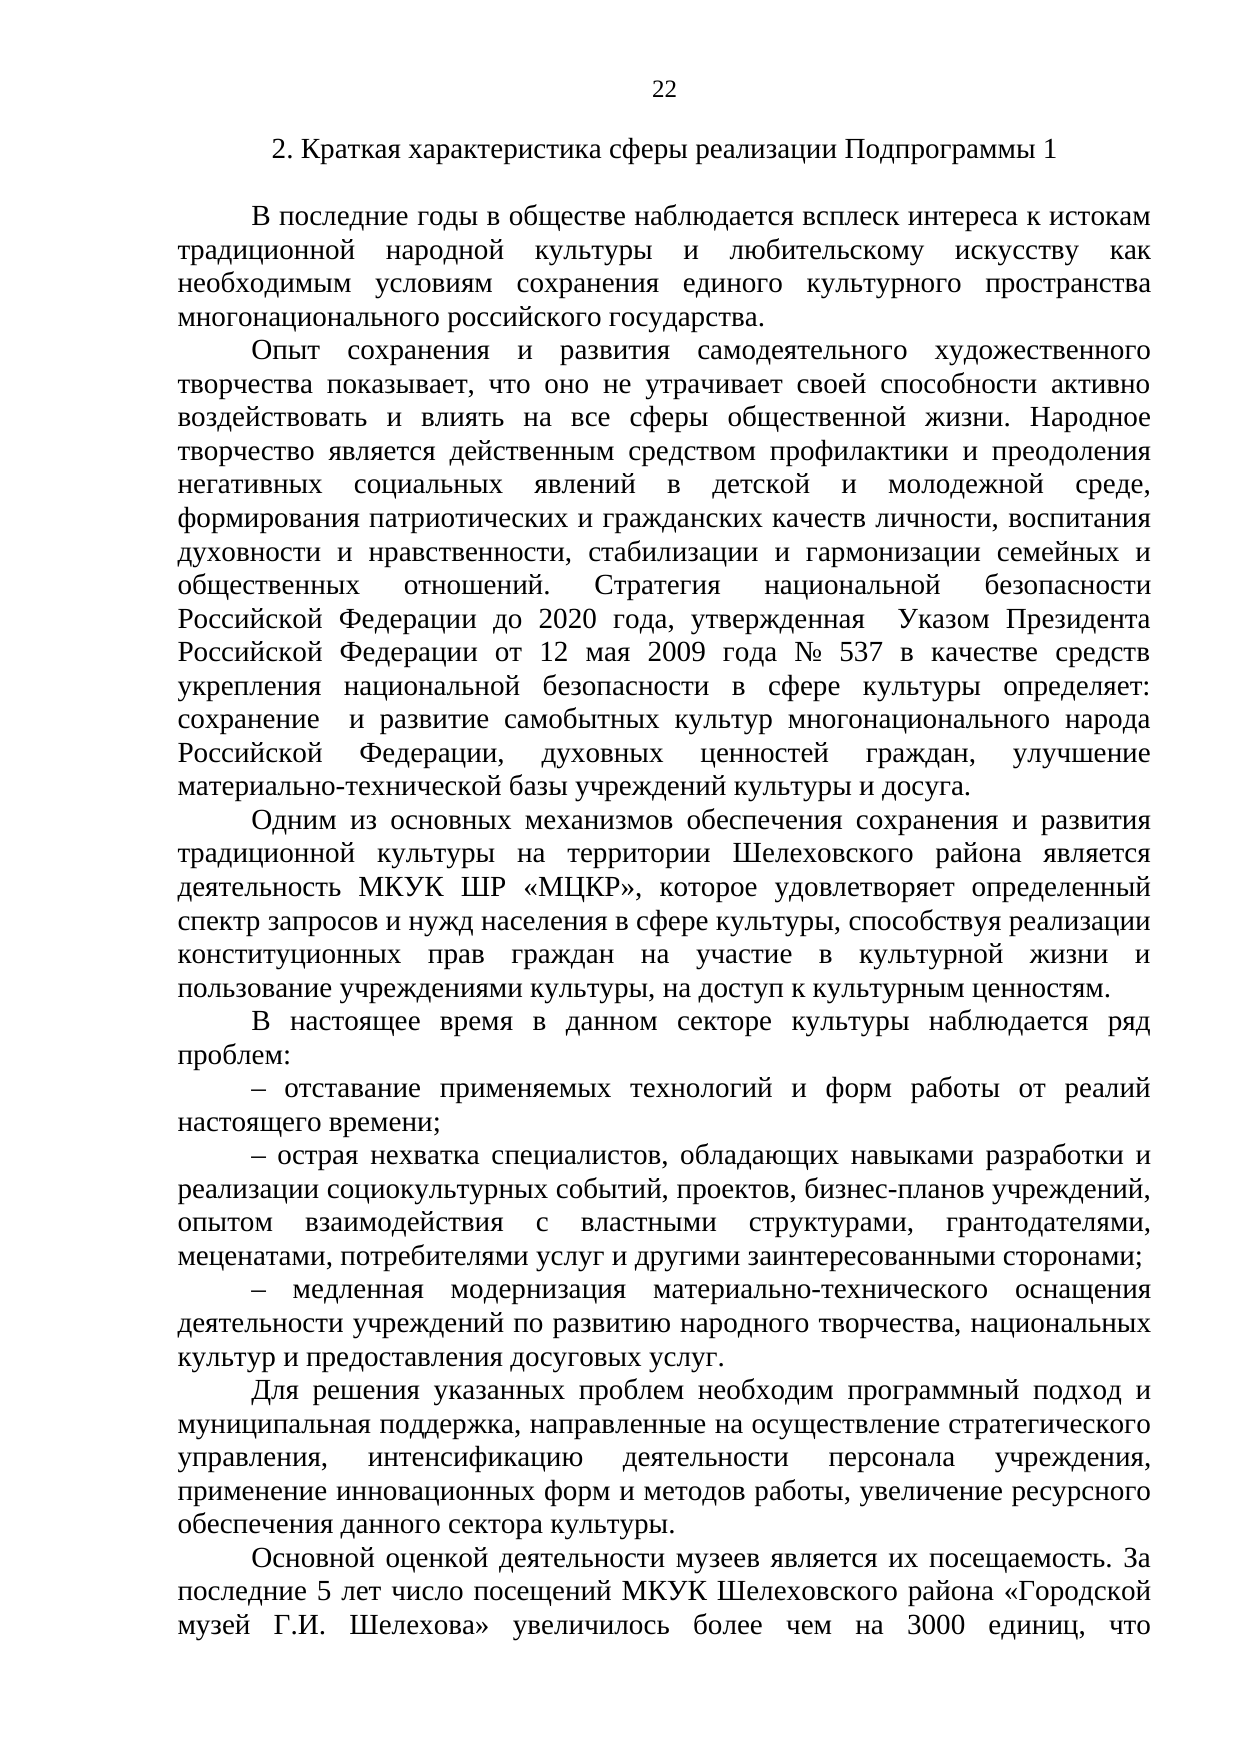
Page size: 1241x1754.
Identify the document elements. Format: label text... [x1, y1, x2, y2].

text – отставание применяемых технологий и форм работы от реалий настоящего времени; [177, 1070, 1152, 1137]
text 2. Краткая характеристика сферы реализации Подпрограммы 1 [177, 131, 1152, 165]
text В настоящее время в данном секторе культуры наблюдается ряд проблем: [177, 1003, 1152, 1070]
text Одним из основных механизмов обеспечения сохранения и развития традиционной культуры на территории Шелеховского района является деятельность МКУК ШР «МЦКР», которое удовлетворяет определенный спектр запросов и нужд населения в сфере культуры, способствуя реализации конституционных прав граждан на участие в культурной жизни и пользование учреждениями культуры, на доступ к культурным ценностям. [177, 802, 1152, 1003]
text В последние годы в обществе наблюдается всплеск интереса к истокам традиционной народной культуры и любительскому искусству как необходимым условиям сохранения единого культурного пространства многонационального российского государства. [177, 198, 1152, 332]
text – острая нехватка специалистов, обладающих навыками разработки и реализации социокультурных событий, проектов, бизнес-планов учреждений, опытом взаимодействия с властными структурами, грантодателями, меценатами, потребителями услуг и другими заинтересованными сторонами; [177, 1137, 1152, 1272]
text Для решения указанных проблем необходим программный подход и муниципальная поддержка, направленные на осуществление стратегического управления, интенсификацию деятельности персонала учреждения, применение инновационных форм и методов работы, увеличение ресурсного обеспечения данного сектора культуры. [177, 1372, 1152, 1540]
text – медленная модернизация материально-технического оснащения деятельности учреждений по развитию народного творчества, национальных культур и предоставления досуговых услуг. [177, 1272, 1152, 1372]
text Опыт сохранения и развития самодеятельного художественного творчества показывает, что оно не утрачивает своей способности активно воздействовать и влиять на все сферы общественной жизни. Народное творчество является действенным средством профилактики и преодоления негативных социальных явлений в детской и молодежной среде, формирования патриотических и гражданских качеств личности, воспитания духовности и нравственности, стабилизации и гармонизации семейных и общественных отношений. Стратегия национальной безопасности Российской Федерации до 2020 года, утвержденная Указом Президента Российской Федерации от 12 мая 2009 года № 537 в качестве средств укрепления национальной безопасности в сфере культуры определяет: сохранение и развитие самобытных культур многонационального народа Российской Федерации, духовных ценностей граждан, улучшение материально-технической базы учреждений культуры и досуга. [177, 332, 1152, 802]
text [177, 1540, 1152, 1641]
